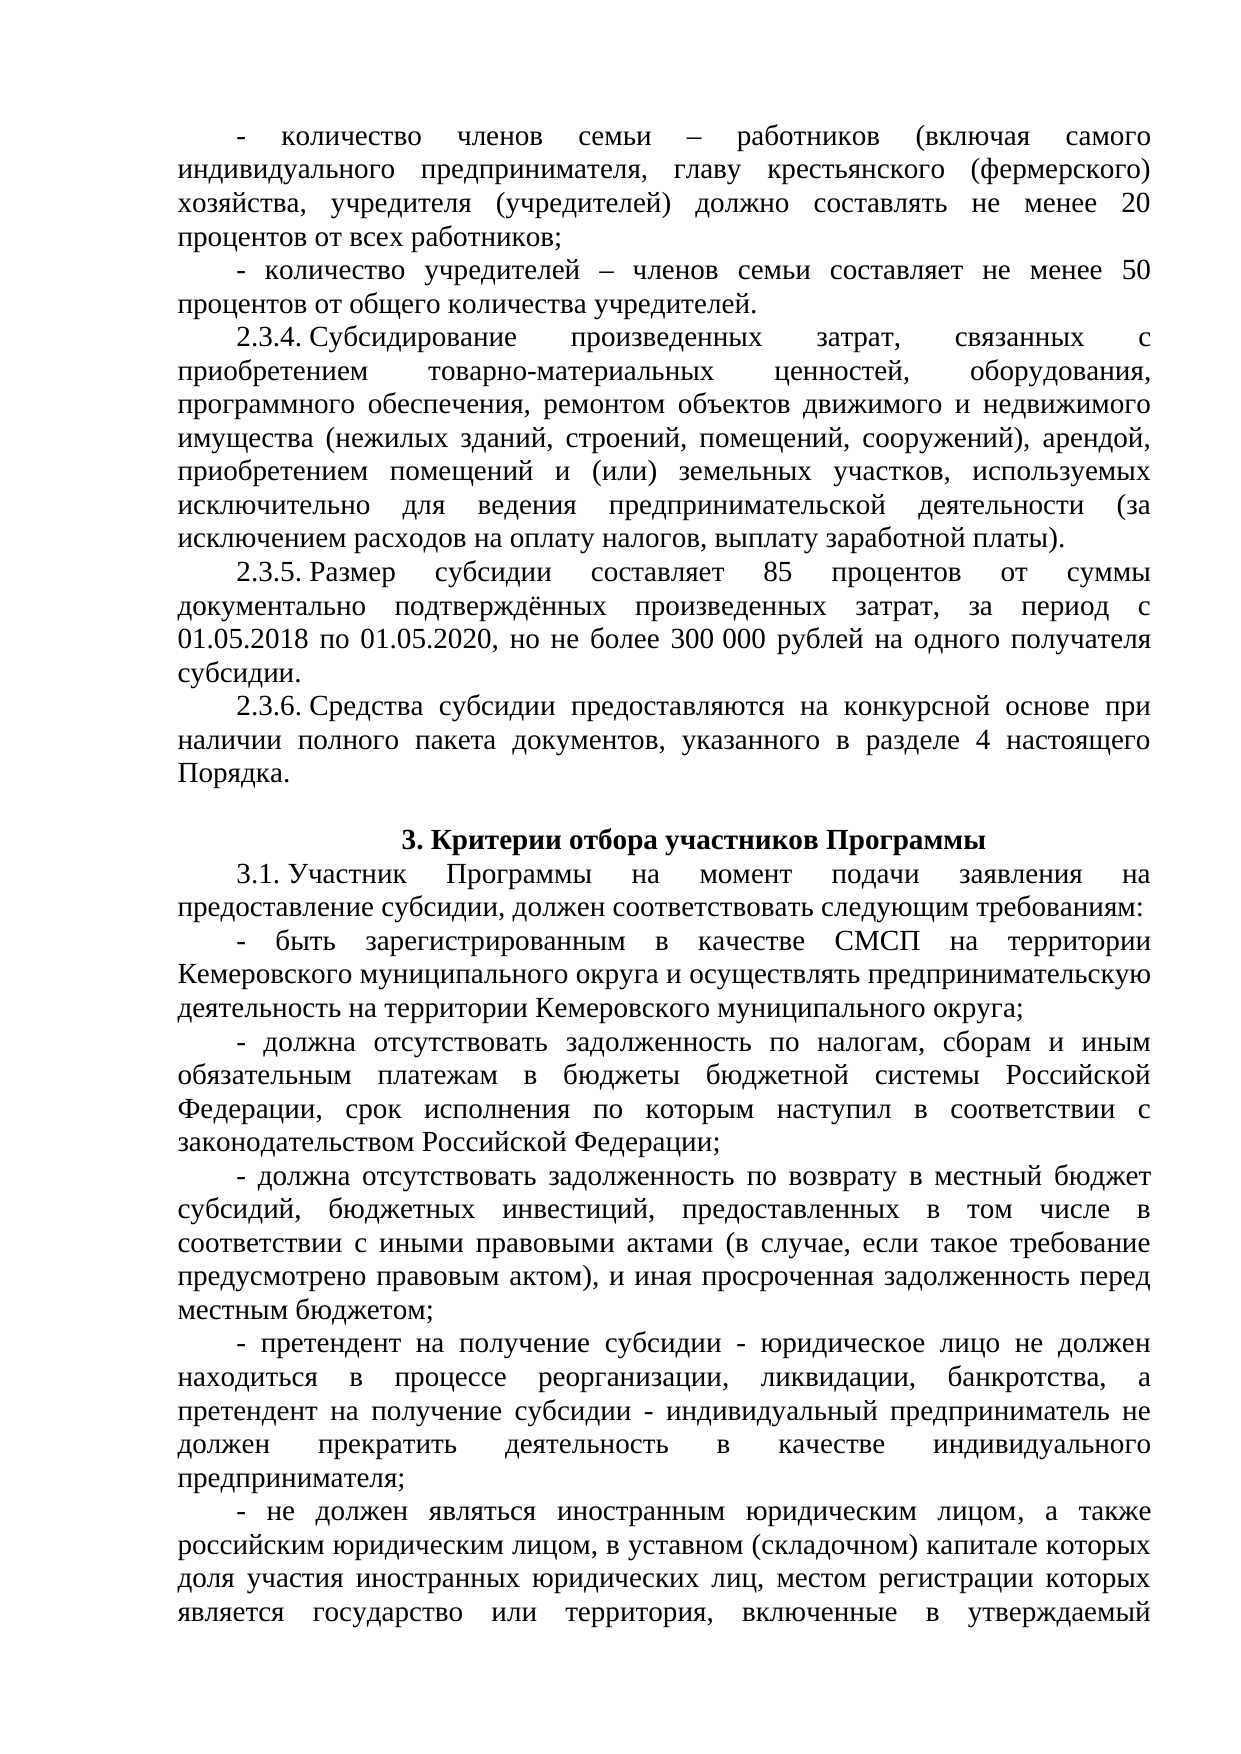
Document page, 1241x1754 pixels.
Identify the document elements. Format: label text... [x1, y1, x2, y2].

list - претендент на получение субсидии - юридическое лицо не должен находиться в процессе реорганизации, ликвидации, банкротства, а претендент на получение субсидии - индивидуальный предприниматель не должен прекратить деятельность в качестве индивидуального предпринимателя; [177, 1326, 1152, 1493]
list - должна отсутствовать задолженность по возврату в местный бюджет субсидий, бюджетных инвестиций, предоставленных в том числе в соответствии с иными правовыми актами (в случае, если такое требование предусмотрено правовым актом), и иная просроченная задолженность перед местным бюджетом; [177, 1158, 1152, 1326]
title - количество учредителей – членов семьи составляет не менее 50 процентов от общего количества учредителей. [177, 252, 1152, 319]
title - количество членов семьи – работников (включая самого индивидуального предпринимателя, главу крестьянского (фермерского) хозяйства, учредителя (учредителей) должно составлять не менее 20 процентов от всех работников; [177, 118, 1152, 252]
list - должна отсутствовать задолженность по налогам, сборам и иным обязательным платежам в бюджеты бюджетной системы Российской Федерации, срок исполнения по которым наступил в соответствии с законодательством Российской Федерации; [177, 1024, 1152, 1158]
text 3.1. Участник Программы на момент подачи заявления на предоставление субсидии, должен соответствовать следующим требованиям: [177, 856, 1152, 923]
title 2.3.4. Субсидирование произведенных затрат, связанных с приобретением товарно-материальных ценностей, оборудования, программного обеспечения, ремонтом объектов движимого и недвижимого имущества (нежилых зданий, строений, помещений, сооружений), арендой, приобретением помещений и (или) земельных участков, используемых исключительно для ведения предпринимательской деятельности (за исключением расходов на оплату налогов, выплату заработной платы). [177, 319, 1152, 554]
title 3. Критерии отбора участников Программы [177, 822, 1152, 856]
title 2.3.5. Размер субсидии составляет 85 процентов от суммы документально подтверждённых произведенных затрат, за период с 01.05.2018 по 01.05.2020, но не более 300 000 рублей на одного получателя субсидии. [177, 554, 1152, 688]
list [177, 1493, 1152, 1627]
title 2.3.6. Средства субсидии предоставляются на конкурсной основе при наличии полного пакета документов, указанного в разделе 4 настоящего Порядка. [177, 688, 1152, 789]
text - быть зарегистрированным в качестве СМСП на территории Кемеровского муниципального округа и осуществлять предпринимательскую деятельность на территории Кемеровского муниципального округа; [177, 923, 1152, 1024]
